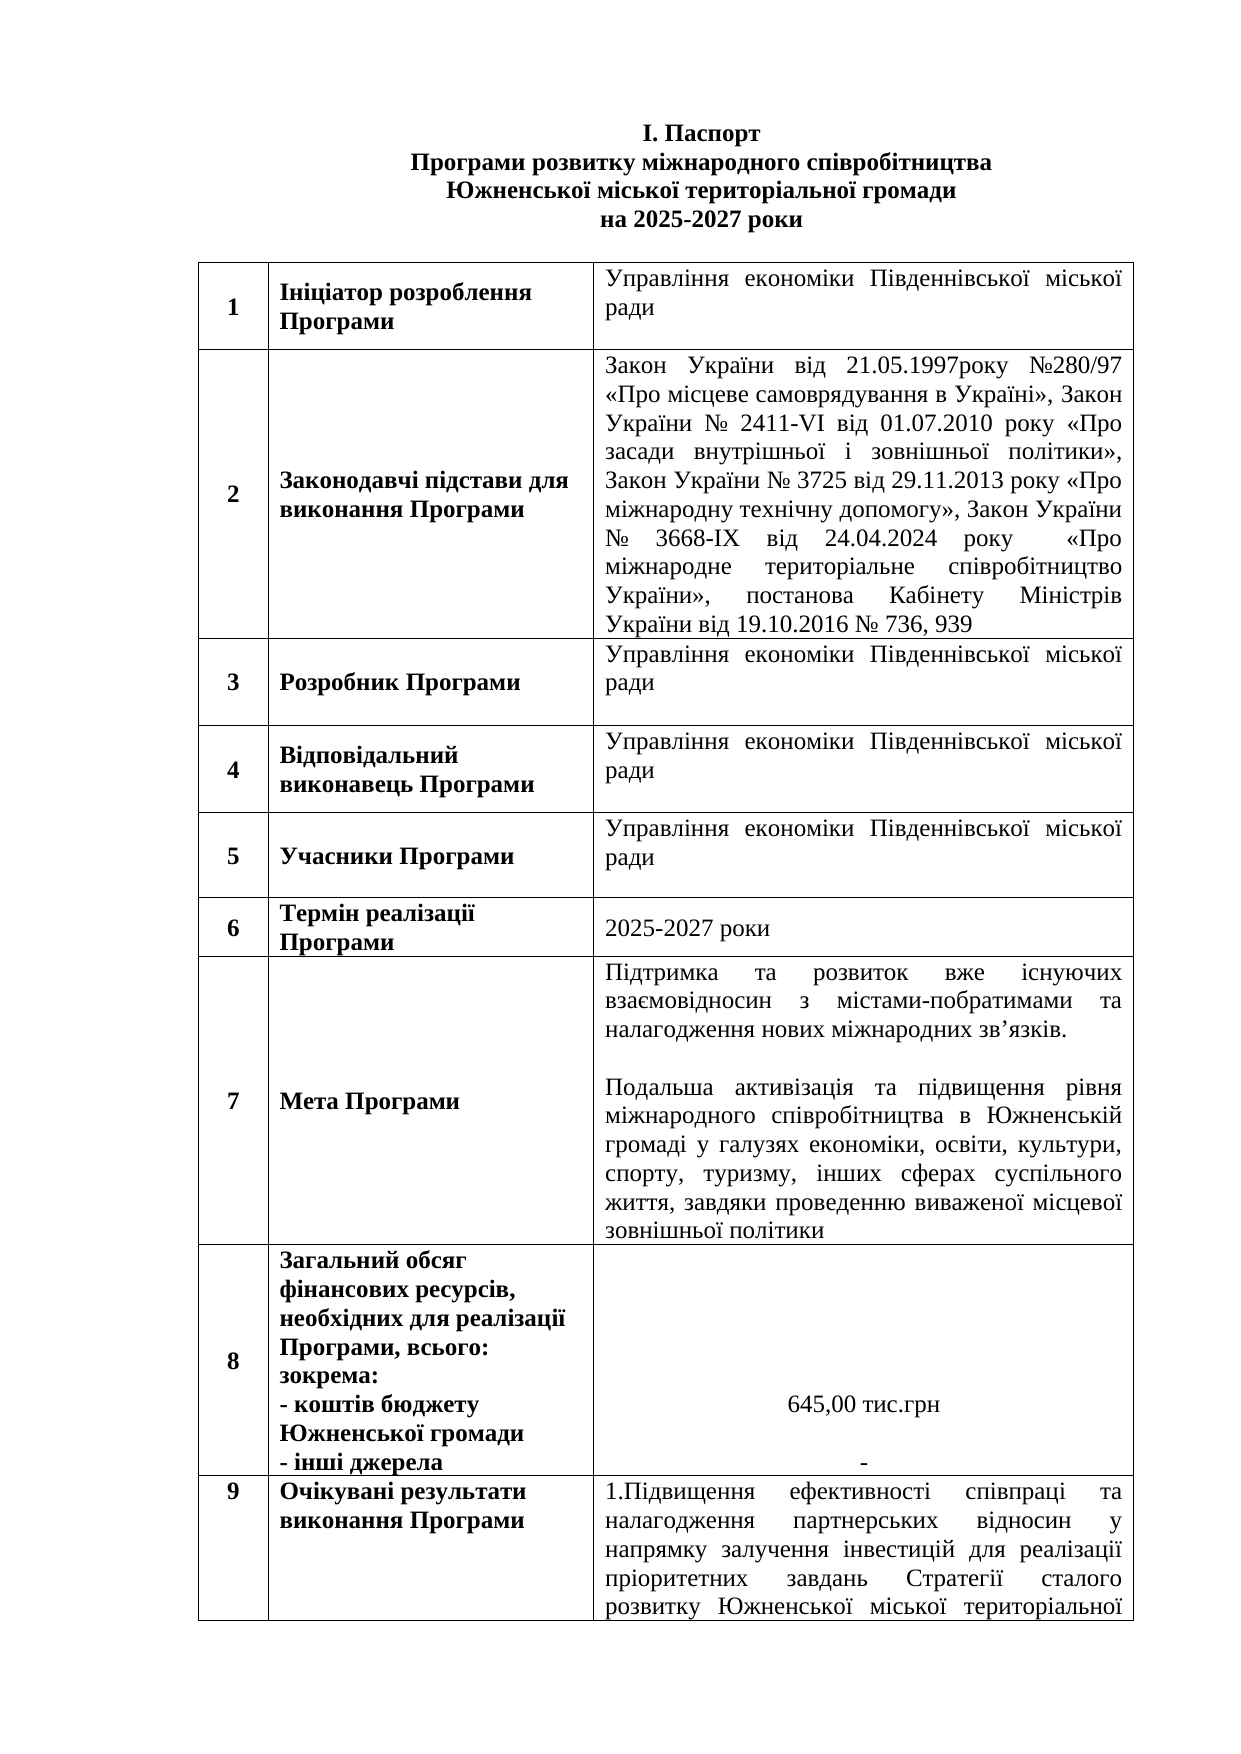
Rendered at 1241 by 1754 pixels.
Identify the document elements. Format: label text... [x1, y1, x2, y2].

table_cell Підтримка та розвиток вже існуючих взаємовідносин з містами-побратимами та налагодження нових міжнародних зв’язків. Подальша активізація та підвищення рівня міжнародного співробітництва в Южненській громаді у галузях економіки, освіти, культури, спорту, туризму, інших сферах суспільного життя, завдяки проведенню виваженої місцевої зовнішньої політики [594, 957, 1133, 1244]
table_cell Законодавчі підстави для виконання Програми [269, 350, 593, 638]
table_cell Закон України від 21.05.1997року №280/97 «Про місцеве самоврядування в Україні», Закон України № 2411-VI від 01.07.2010 року «Про засади внутрішньої і зовнішньої політики», Закон України № 3725 від 29.11.2013 року «Про міжнародну технічну допомогу», Закон України № 3668-IX від 24.04.2024 року «Про міжнародне територіальне співробітництво України», постанова Кабінету Міністрів України від 19.10.2016 № 736, 939 [594, 350, 1133, 638]
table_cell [594, 1476, 1133, 1620]
text Програми розвитку міжнародного співробітництва [177, 147, 1152, 176]
table_cell Мета Програми [269, 957, 593, 1244]
text на 2025-2027 роки [177, 204, 1152, 233]
table_cell 7 [199, 957, 268, 1244]
table_header Ініціатор розроблення Програми [269, 263, 593, 349]
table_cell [269, 1476, 593, 1620]
table_cell 8 [199, 1245, 268, 1475]
table_cell 9 [199, 1476, 268, 1620]
table_cell Термін реалізації Програми [269, 898, 593, 956]
table_cell 5 [199, 813, 268, 897]
table_cell 4 [199, 726, 268, 812]
table_header Управління економіки Південнівської міської ради [594, 263, 1133, 349]
table_cell 6 [199, 898, 268, 956]
table_header 1 [199, 263, 268, 349]
table_cell Управління економіки Південнівської міської ради [594, 726, 1133, 812]
text Южненської міської територіальної громади [177, 176, 1152, 204]
table_cell 645,00 тис.грн - [594, 1245, 1133, 1475]
table_cell Управління економіки Південнівської міської ради [594, 813, 1133, 897]
text І. Паспорт [177, 118, 1152, 147]
table_cell 3 [199, 639, 268, 725]
table_cell 2 [199, 350, 268, 638]
table_cell Відповідальний виконавець Програми [269, 726, 593, 812]
table_cell Розробник Програми [269, 639, 593, 725]
table_cell Учасники Програми [269, 813, 593, 897]
table_cell Управління економіки Південнівської міської ради [594, 639, 1133, 725]
table_cell 2025-2027 роки [594, 898, 1133, 956]
table_cell Загальний обсяг фінансових ресурсів, необхідних для реалізації Програми, всього: зокрема: - коштів бюджету Южненської громади - інші джерела [269, 1245, 593, 1475]
